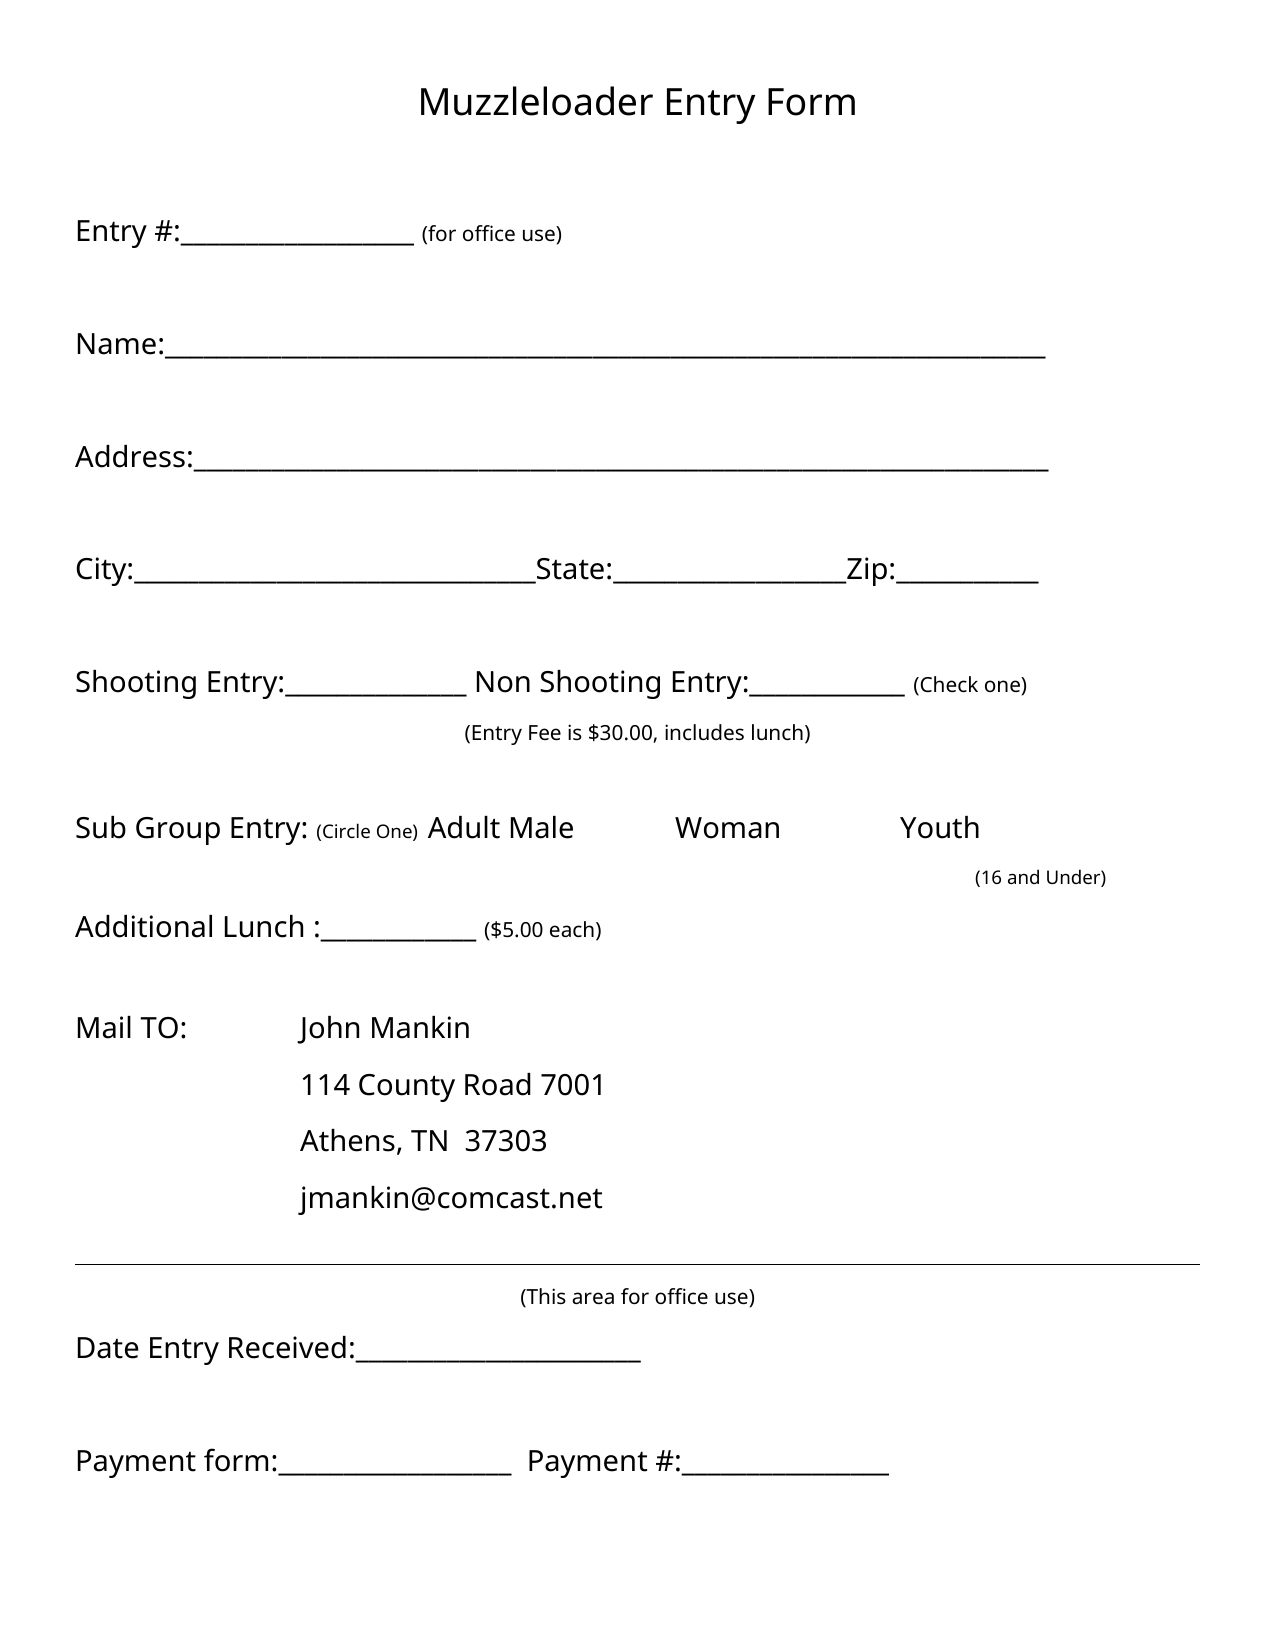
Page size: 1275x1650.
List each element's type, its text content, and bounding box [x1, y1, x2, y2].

text Entry #:__________________ (for office use) [75, 210, 1200, 250]
text Mail TO: John Mankin [75, 1008, 1200, 1047]
text 114 County Road 7001 [75, 1064, 1200, 1104]
text jmankin@comcast.net [75, 1177, 1200, 1217]
text Additional Lunch :____________ ($5.00 each) [75, 906, 1200, 946]
text Sub Group Entry: (Circle One) Adult Male Woman Youth [75, 808, 1200, 847]
text Athens, TN 37303 [75, 1121, 1200, 1160]
text Payment form:__________________ Payment #:________________ [75, 1440, 1200, 1479]
text Name:____________________________________________________________________ [75, 323, 1200, 363]
text Date Entry Received:______________________ [75, 1327, 1200, 1367]
text Muzzleloader Entry Form [75, 75, 1200, 126]
text (16 and Under) [75, 864, 1200, 890]
text City:_______________________________State:__________________Zip:___________ [75, 548, 1200, 588]
text Address:__________________________________________________________________ [75, 436, 1200, 476]
text Shooting Entry:______________ Non Shooting Entry:____________ (Check one) [75, 661, 1200, 701]
text (Entry Fee is $30.00, includes lunch) [75, 718, 1200, 746]
text (This area for office use) [75, 1282, 1200, 1310]
